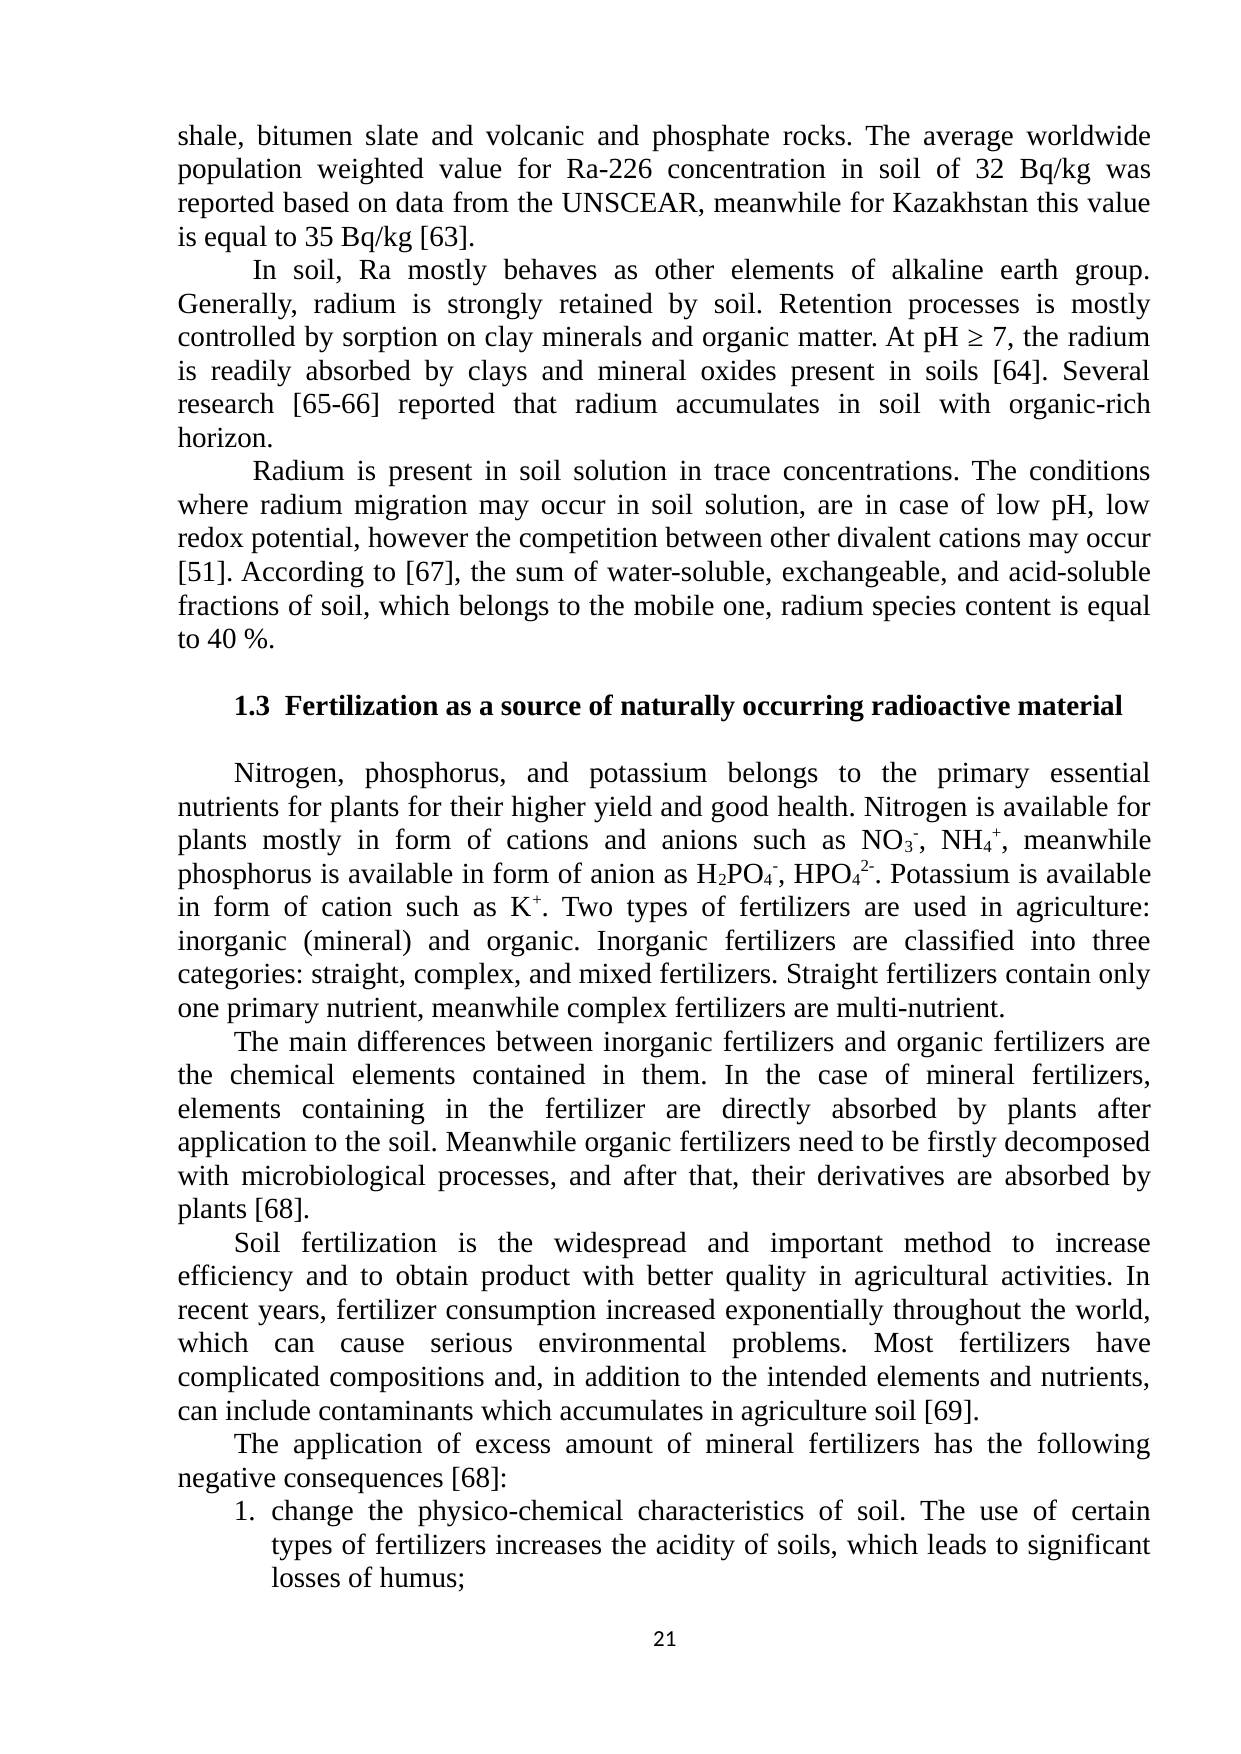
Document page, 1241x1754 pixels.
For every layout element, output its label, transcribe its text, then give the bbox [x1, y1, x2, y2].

text In soil, Ra mostly behaves as other elements of alkaline earth group. Generally, radium is strongly retained by soil. Retention processes is mostly controlled by sorption on clay minerals and organic matter. At pH ≥ 7, the radium is readily absorbed by clays and mineral oxides present in soils [64]. Several research [65-66] reported that radium accumulates in soil with organic-rich horizon. [177, 252, 1152, 453]
text The main differences between inorganic fertilizers and organic fertilizers are the chemical elements contained in them. In the case of mineral fertilizers, elements containing in the fertilizer are directly absorbed by plants after application to the soil. Meanwhile organic fertilizers need to be firstly decomposed with microbiological processes, and after that, their derivatives are absorbed by plants [68]. [177, 1024, 1152, 1225]
text The application of excess amount of mineral fertilizers has the following negative consequences [68]: [177, 1426, 1152, 1493]
list change the physico-chemical characteristics of soil. The use of certain types of fertilizers increases the acidity of soils, which leads to significant losses of humus; [233, 1493, 1152, 1594]
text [177, 118, 1152, 252]
text Radium is present in soil solution in trace concentrations. The conditions where radium migration may occur in soil solution, are in case of low pH, low redox potential, however the competition between other divalent cations may occur [51]. According to [67], the sum of water-soluble, exchangeable, and acid-soluble fractions of soil, which belongs to the mobile one, radium species content is equal to 40 %. [177, 453, 1152, 655]
text Nitrogen, phosphorus, and potassium belongs to the primary essential nutrients for plants for their higher yield and good health. Nitrogen is available for plants mostly in form of cations and anions such as NO3-, NH4+, meanwhile phosphorus is available in form of anion as H2PO4-, HPO42-. Potassium is available in form of cation such as K+. Two types of fertilizers are used in agriculture: inorganic (mineral) and organic. Inorganic fertilizers are classified into three categories: straight, complex, and mixed fertilizers. Straight fertilizers contain only one primary nutrient, meanwhile complex fertilizers are multi-nutrient. [177, 755, 1152, 1024]
text 1.3 Fertilization as a source of naturally occurring radioactive material [177, 688, 1152, 722]
text Soil fertilization is the widespread and important method to increase efficiency and to obtain product with better quality in agricultural activities. In recent years, fertilizer consumption increased exponentially throughout the world, which can cause serious environmental problems. Most fertilizers have complicated compositions and, in addition to the intended elements and nutrients, can include contaminants which accumulates in agriculture soil [69]. [177, 1225, 1152, 1426]
